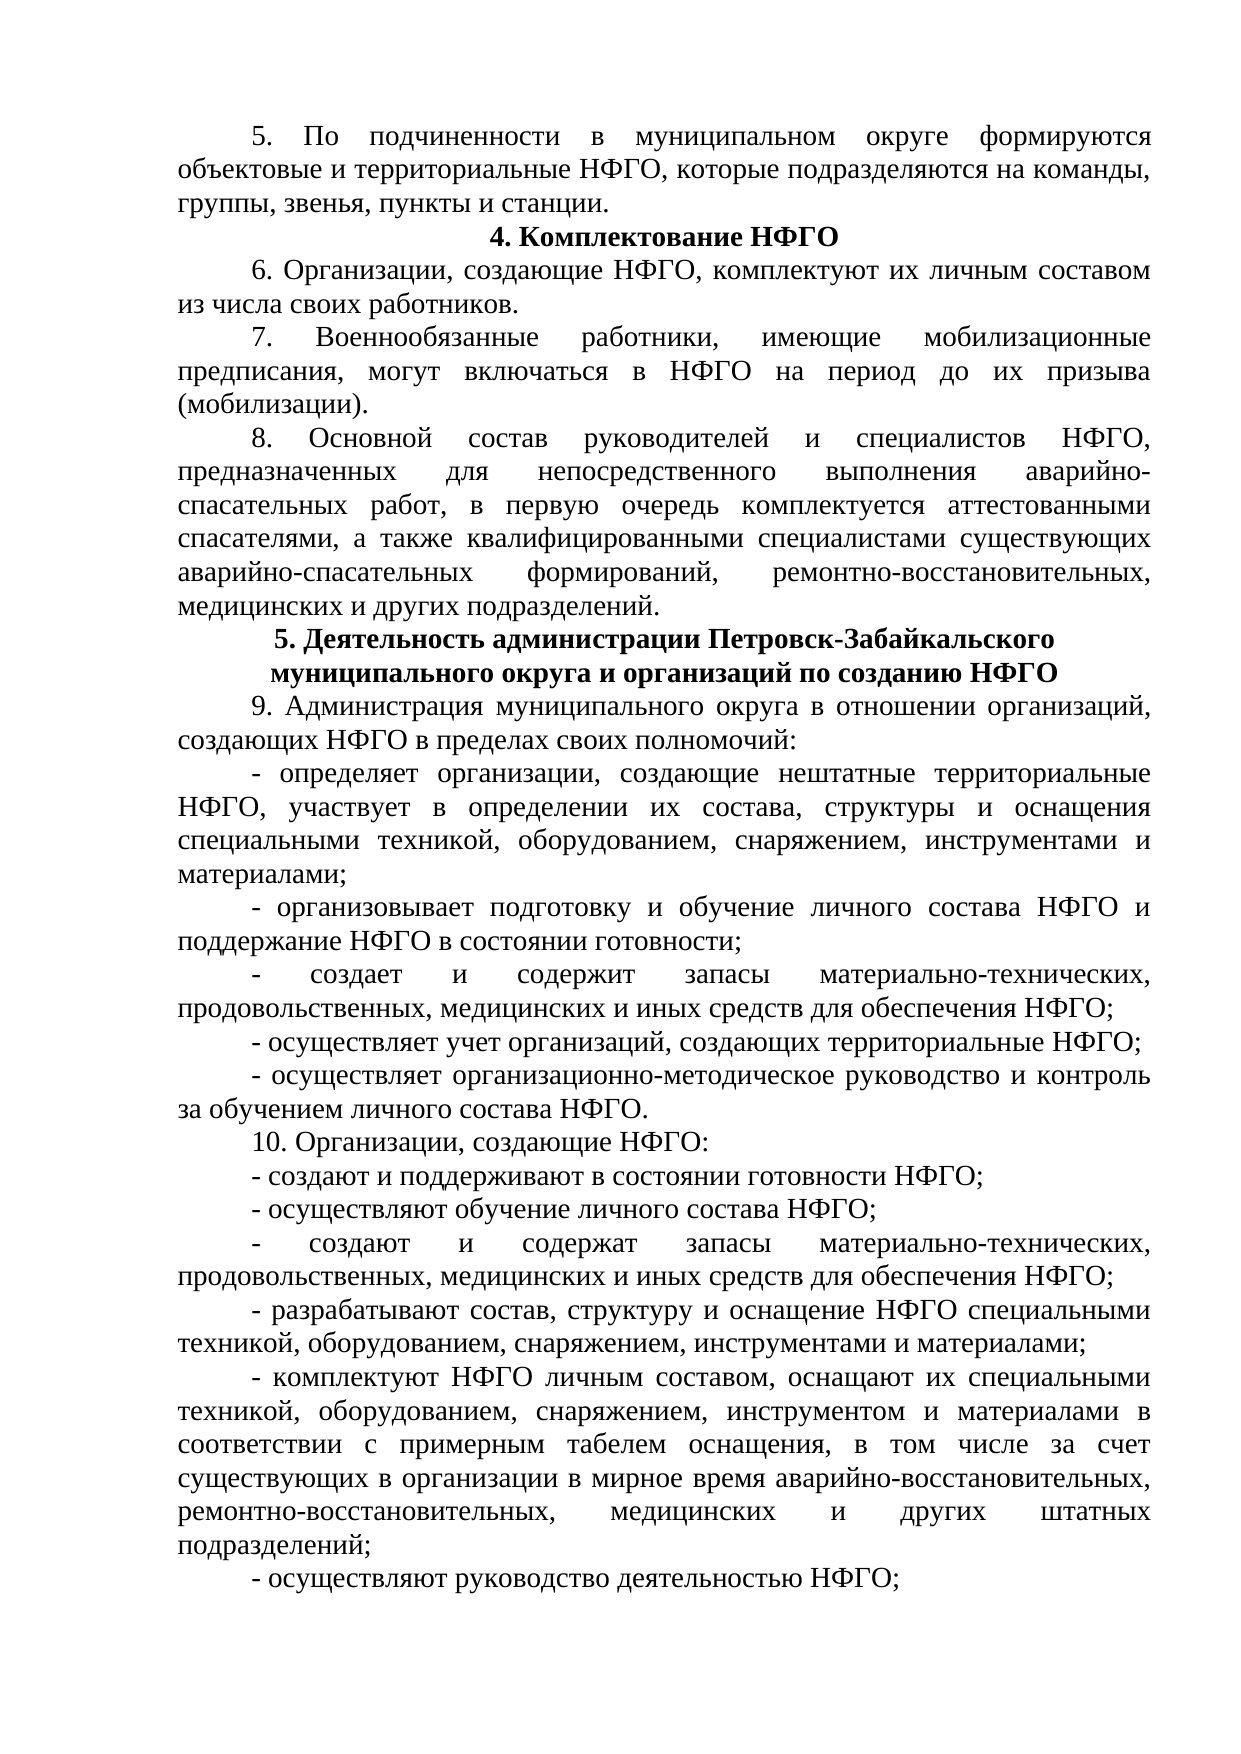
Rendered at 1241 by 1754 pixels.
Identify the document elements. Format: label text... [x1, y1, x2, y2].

text 8. Основной состав руководителей и специалистов НФГО, предназначенных для непосредственного выполнения аварийно-спасательных работ, в первую очередь комплектуется аттестованными спасателями, а также квалифицированными специалистами существующих аварийно-спасательных формирований, ремонтно-восстановительных, медицинских и других подразделений. [177, 420, 1152, 621]
text 9. Администрация муниципального округа в отношении организаций, создающих НФГО в пределах своих полномочий: [177, 688, 1152, 755]
text 7. Военнообязанные работники, имеющие мобилизационные предписания, могут включаться в НФГО на период до их призыва (мобилизации). [177, 319, 1152, 420]
text - определяет организации, создающие нештатные территориальные НФГО, участвует в определении их состава, структуры и оснащения специальными техникой, оборудованием, снаряжением, инструментами и материалами; [177, 755, 1152, 889]
text 10. Организации, создающие НФГО: [177, 1124, 1152, 1158]
text - осуществляет учет организаций, создающих территориальные НФГО; [177, 1024, 1152, 1057]
text - комплектуют НФГО личным составом, оснащают их специальными техникой, оборудованием, снаряжением, инструментом и материалами в соответствии с примерным табелем оснащения, в том числе за счет существующих в организации в мирное время аварийно-восстановительных, ремонтно-восстановительных, медицинских и других штатных подразделений; [177, 1359, 1152, 1560]
text 4. Комплектование НФГО [177, 219, 1152, 252]
text 5. Деятельность администрации Петровск-Забайкальского муниципального округа и организаций по созданию НФГО [177, 621, 1152, 688]
text - создают и содержат запасы материально-технических, продовольственных, медицинских и иных средств для обеспечения НФГО; [177, 1225, 1152, 1292]
text - организовывает подготовку и обучение личного состава НФГО и поддержание НФГО в состоянии готовности; [177, 889, 1152, 957]
text - создает и содержит запасы материально-технических, продовольственных, медицинских и иных средств для обеспечения НФГО; [177, 957, 1152, 1024]
text - разрабатывают состав, структуру и оснащение НФГО специальными техникой, оборудованием, снаряжением, инструментами и материалами; [177, 1292, 1152, 1359]
text - осуществляют обучение личного состава НФГО; [177, 1191, 1152, 1225]
text 5. По подчиненности в муниципальном округе формируются объектовые и территориальные НФГО, которые подразделяются на команды, группы, звенья, пункты и станции. [177, 118, 1152, 219]
text - осуществляют руководство деятельностью НФГО; [177, 1560, 1152, 1594]
text - создают и поддерживают в состоянии готовности НФГО; [177, 1158, 1152, 1191]
text - осуществляет организационно-методическое руководство и контроль за обучением личного состава НФГО. [177, 1057, 1152, 1124]
text 6. Организации, создающие НФГО, комплектуют их личным составом из числа своих работников. [177, 252, 1152, 319]
